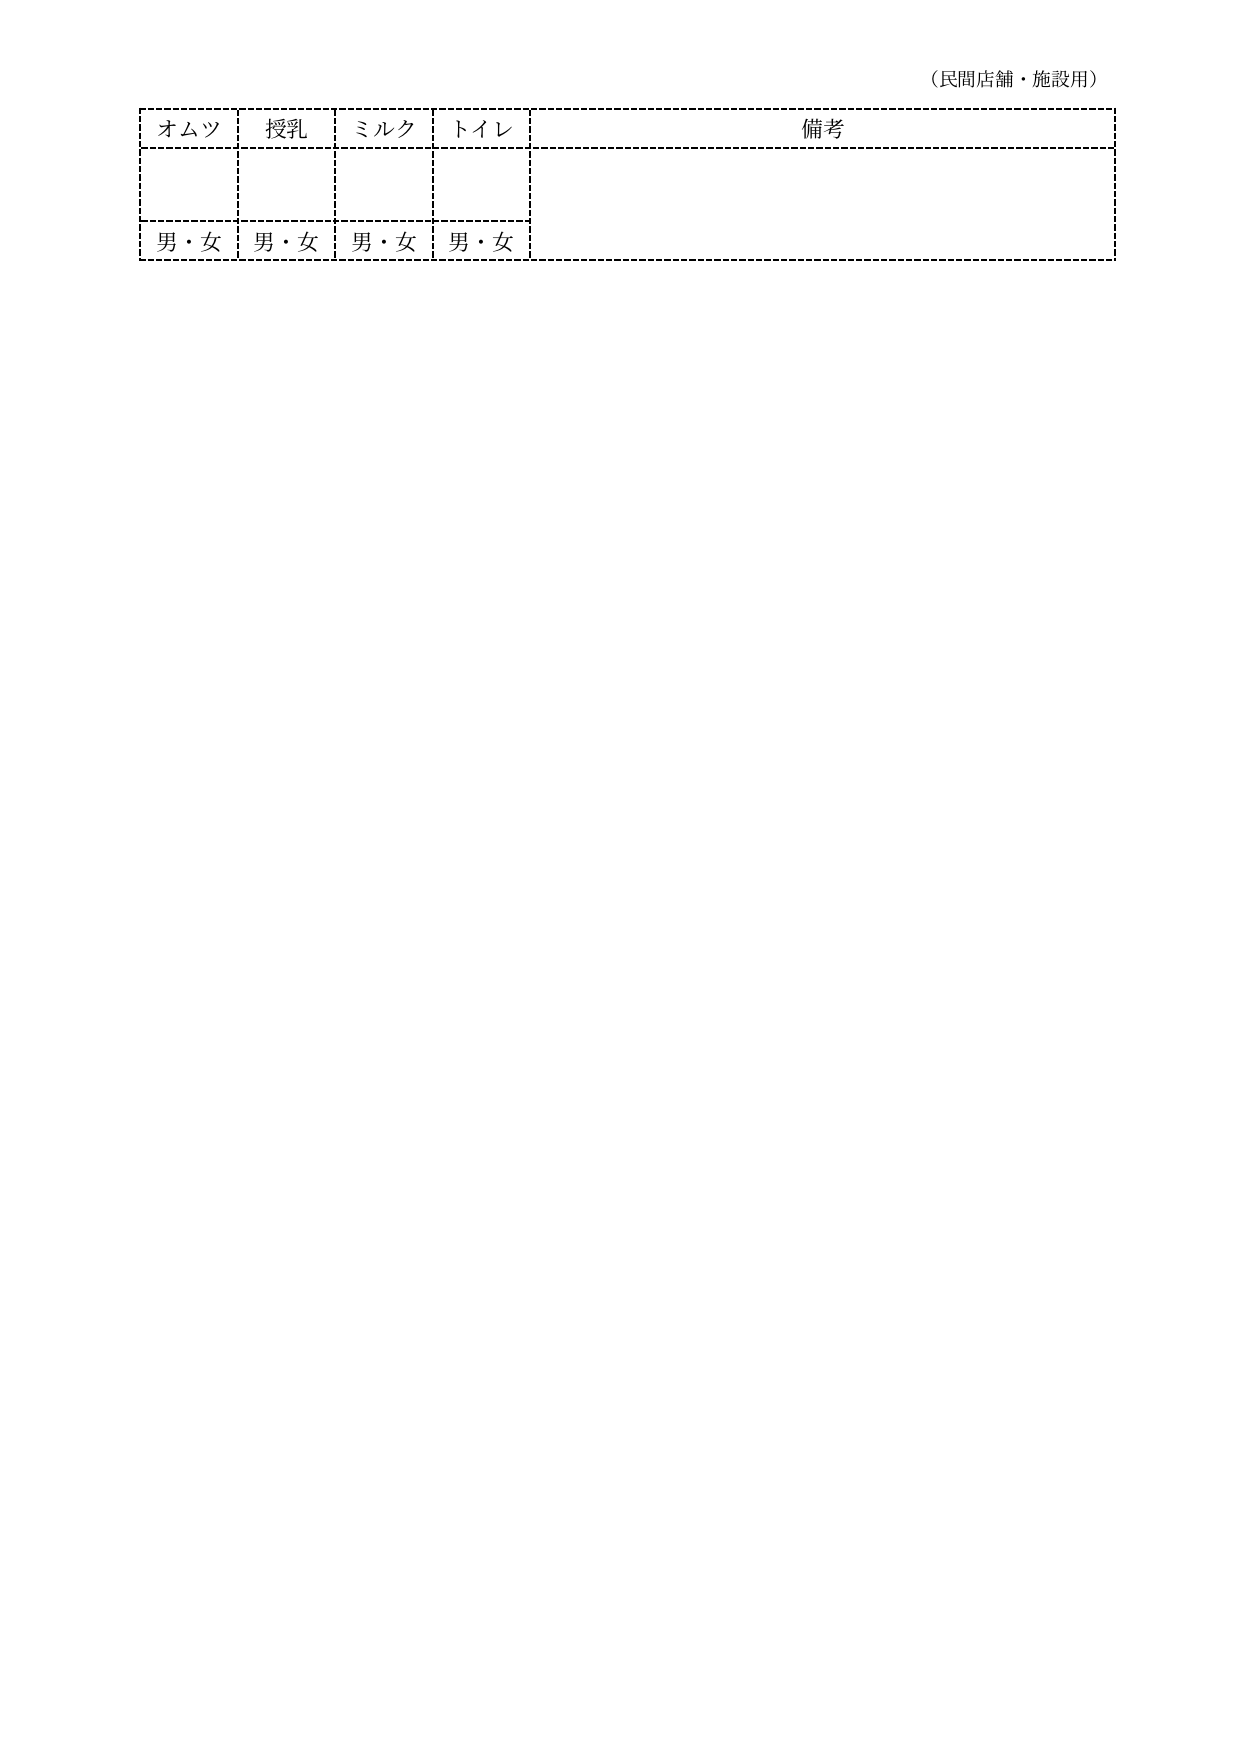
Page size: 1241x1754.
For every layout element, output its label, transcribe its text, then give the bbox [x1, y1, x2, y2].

table_cell [140, 147, 238, 219]
table_cell 男・女 [433, 220, 530, 259]
table_cell [238, 147, 335, 219]
table_header ミルク [335, 108, 433, 147]
table_header オムツ [140, 108, 238, 147]
table_header 授乳 [238, 108, 335, 147]
table_cell 男・女 [140, 220, 238, 259]
table_cell 男・女 [335, 220, 433, 259]
table_header 備考 [530, 108, 1115, 147]
table_cell [335, 147, 433, 219]
table_cell [433, 147, 530, 219]
table_cell [530, 147, 1115, 259]
table_cell 男・女 [238, 220, 335, 259]
table_header トイレ [433, 108, 530, 147]
